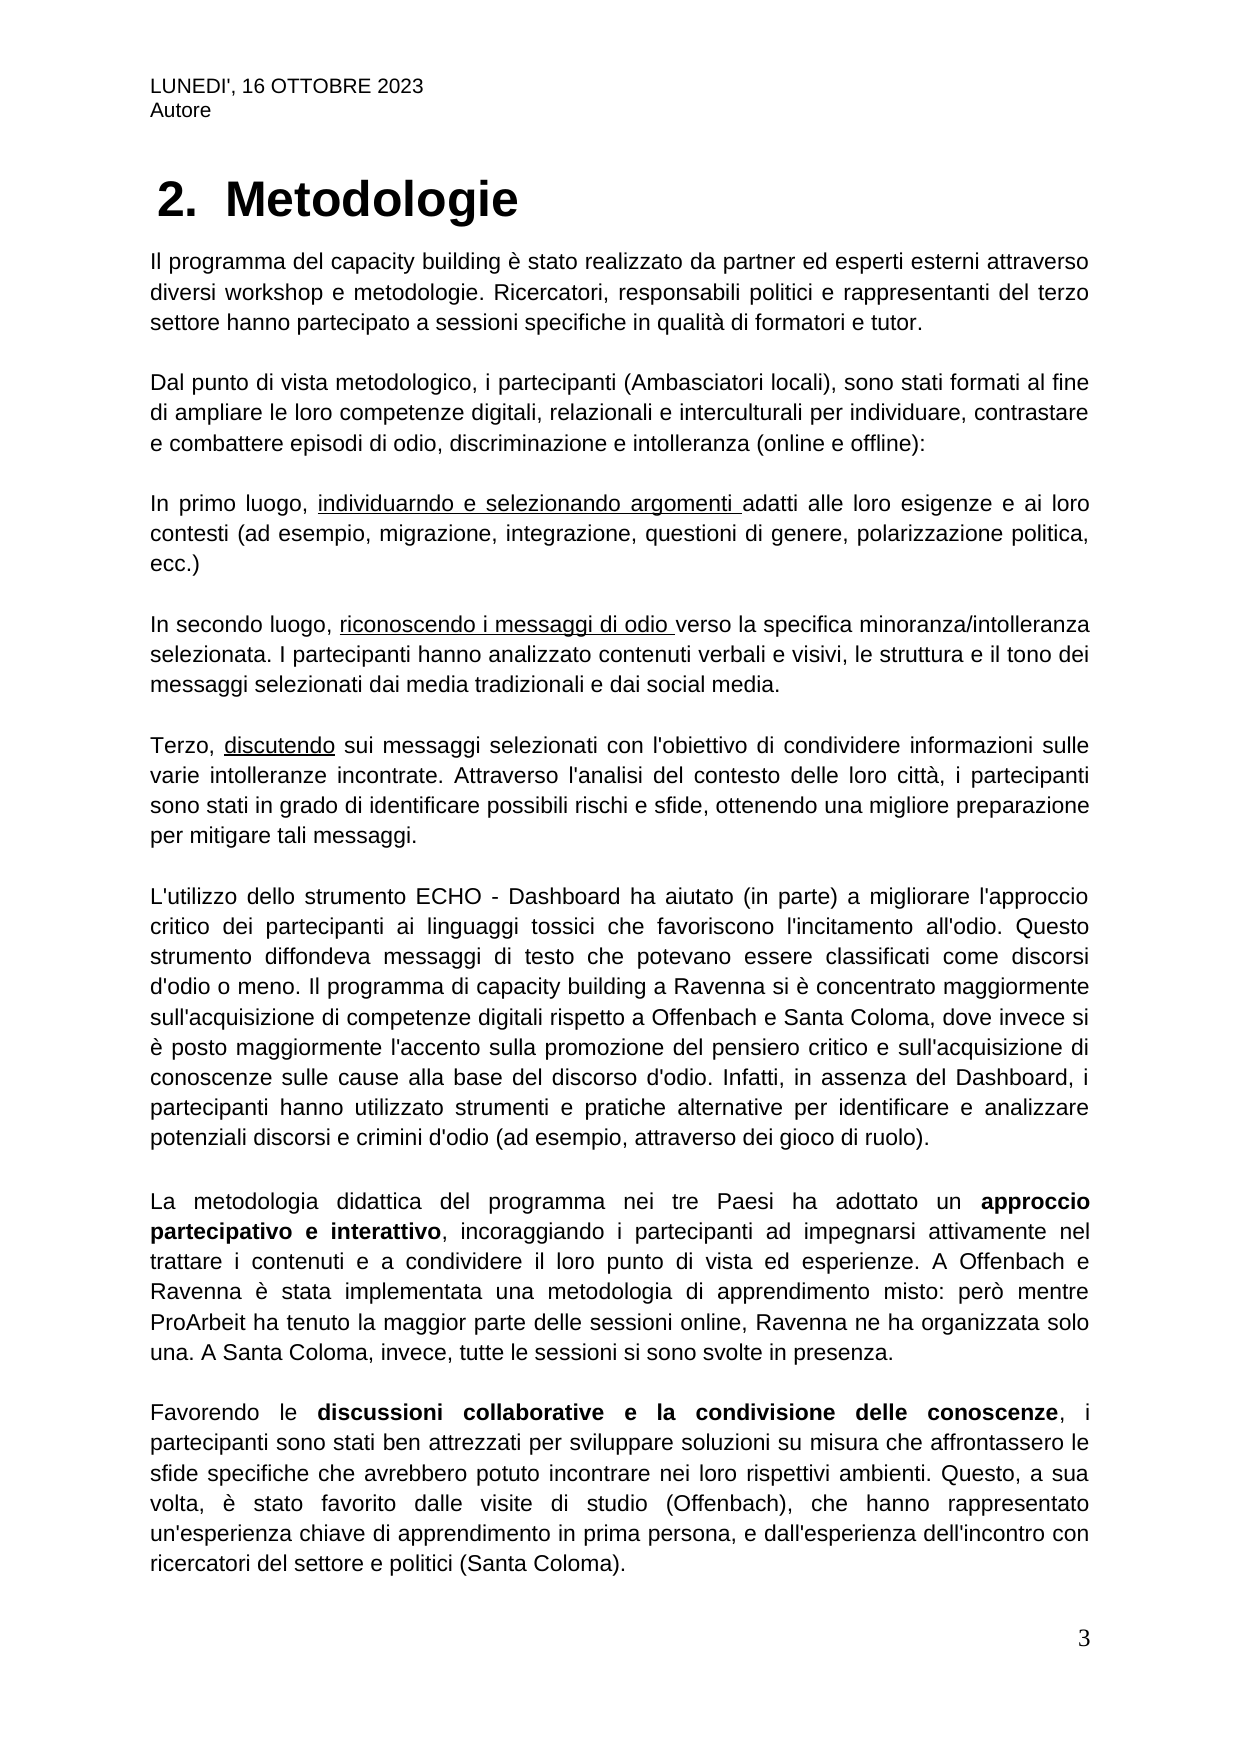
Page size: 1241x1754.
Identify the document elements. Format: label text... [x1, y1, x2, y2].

text La metodologia didattica del programma nei tre Paesi ha adottato un approccio partecipativo e interattivo, incoraggiando i partecipanti ad impegnarsi attivamente nel trattare i contenuti e a condividere il loro punto di vista ed esperienze. A Offenbach e Ravenna è stata implementata una metodologia di apprendimento misto: però mentre ProArbeit ha tenuto la maggior parte delle sessioni online, Ravenna ne ha organizzata solo una. A Santa Coloma, invece, tutte le sessioni si sono svolte in presenza. [150, 1188, 1090, 1365]
text Dal punto di vista metodologico, i partecipanti (Ambasciatori locali), sono stati formati al fine di ampliare le loro competenze digitali, relazionali e interculturali per individuare, contrastare e combattere episodi di odio, discriminazione e intolleranza (online e offline): [150, 369, 1090, 456]
subtitle Metodologie [157, 170, 1090, 227]
text L'utilizzo dello strumento ECHO - Dashboard ha aiutato (in parte) a migliorare l'approccio critico dei partecipanti ai linguaggi tossici che favoriscono l'incitamento all'odio. Questo strumento diffondeva messaggi di testo che potevano essere classificati come discorsi d'odio o meno. Il programma di capacity building a Ravenna si è concentrato maggiormente sull'acquisizione di competenze digitali rispetto a Offenbach e Santa Coloma, dove invece si è posto maggiormente l'accento sulla promozione del pensiero critico e sull'acquisizione di conoscenze sulle cause alla base del discorso d'odio. Infatti, in assenza del Dashboard, i partecipanti hanno utilizzato strumenti e pratiche alternative per identificare e analizzare potenziali discorsi e crimini d'odio (ad esempio, attraverso dei gioco di ruolo). [150, 883, 1090, 1151]
text Favorendo le discussioni collaborative e la condivisione delle conoscenze, i partecipanti sono stati ben attrezzati per sviluppare soluzioni su misura che affrontassero le sfide specifiche che avrebbero potuto incontrare nei loro rispettivi ambienti. Questo, a sua volta, è stato favorito dalle visite di studio (Offenbach), che hanno rappresentato un'esperienza chiave di apprendimento in prima persona, e dall'esperienza dell'incontro con ricercatori del settore e politici (Santa Coloma). [150, 1399, 1090, 1576]
text Terzo, discutendo sui messaggi selezionati con l'obiettivo di condividere informazioni sulle varie intolleranze incontrate. Attraverso l'analisi del contesto delle loro città, i partecipanti sono stati in grado di identificare possibili rischi e sfide, ottenendo una migliore preparazione per mitigare tali messaggi. [150, 732, 1090, 849]
text Il programma del capacity building è stato realizzato da partner ed esperti esterni attraverso diversi workshop e metodologie. Ricercatori, responsabili politici e rappresentanti del terzo settore hanno partecipato a sessioni specifiche in qualità di formatori e tutor. [150, 248, 1090, 335]
text In primo luogo, individuarndo e selezionando argomenti adatti alle loro esigenze e ai loro contesti (ad esempio, migrazione, integrazione, questioni di genere, polarizzazione politica, ecc.) [150, 490, 1090, 577]
text In secondo luogo, riconoscendo i messaggi di odio verso la specifica minoranza/intolleranza selezionata. I partecipanti hanno analizzato contenuti verbali e visivi, le struttura e il tono dei messaggi selezionati dai media tradizionali e dai social media. [150, 611, 1090, 698]
